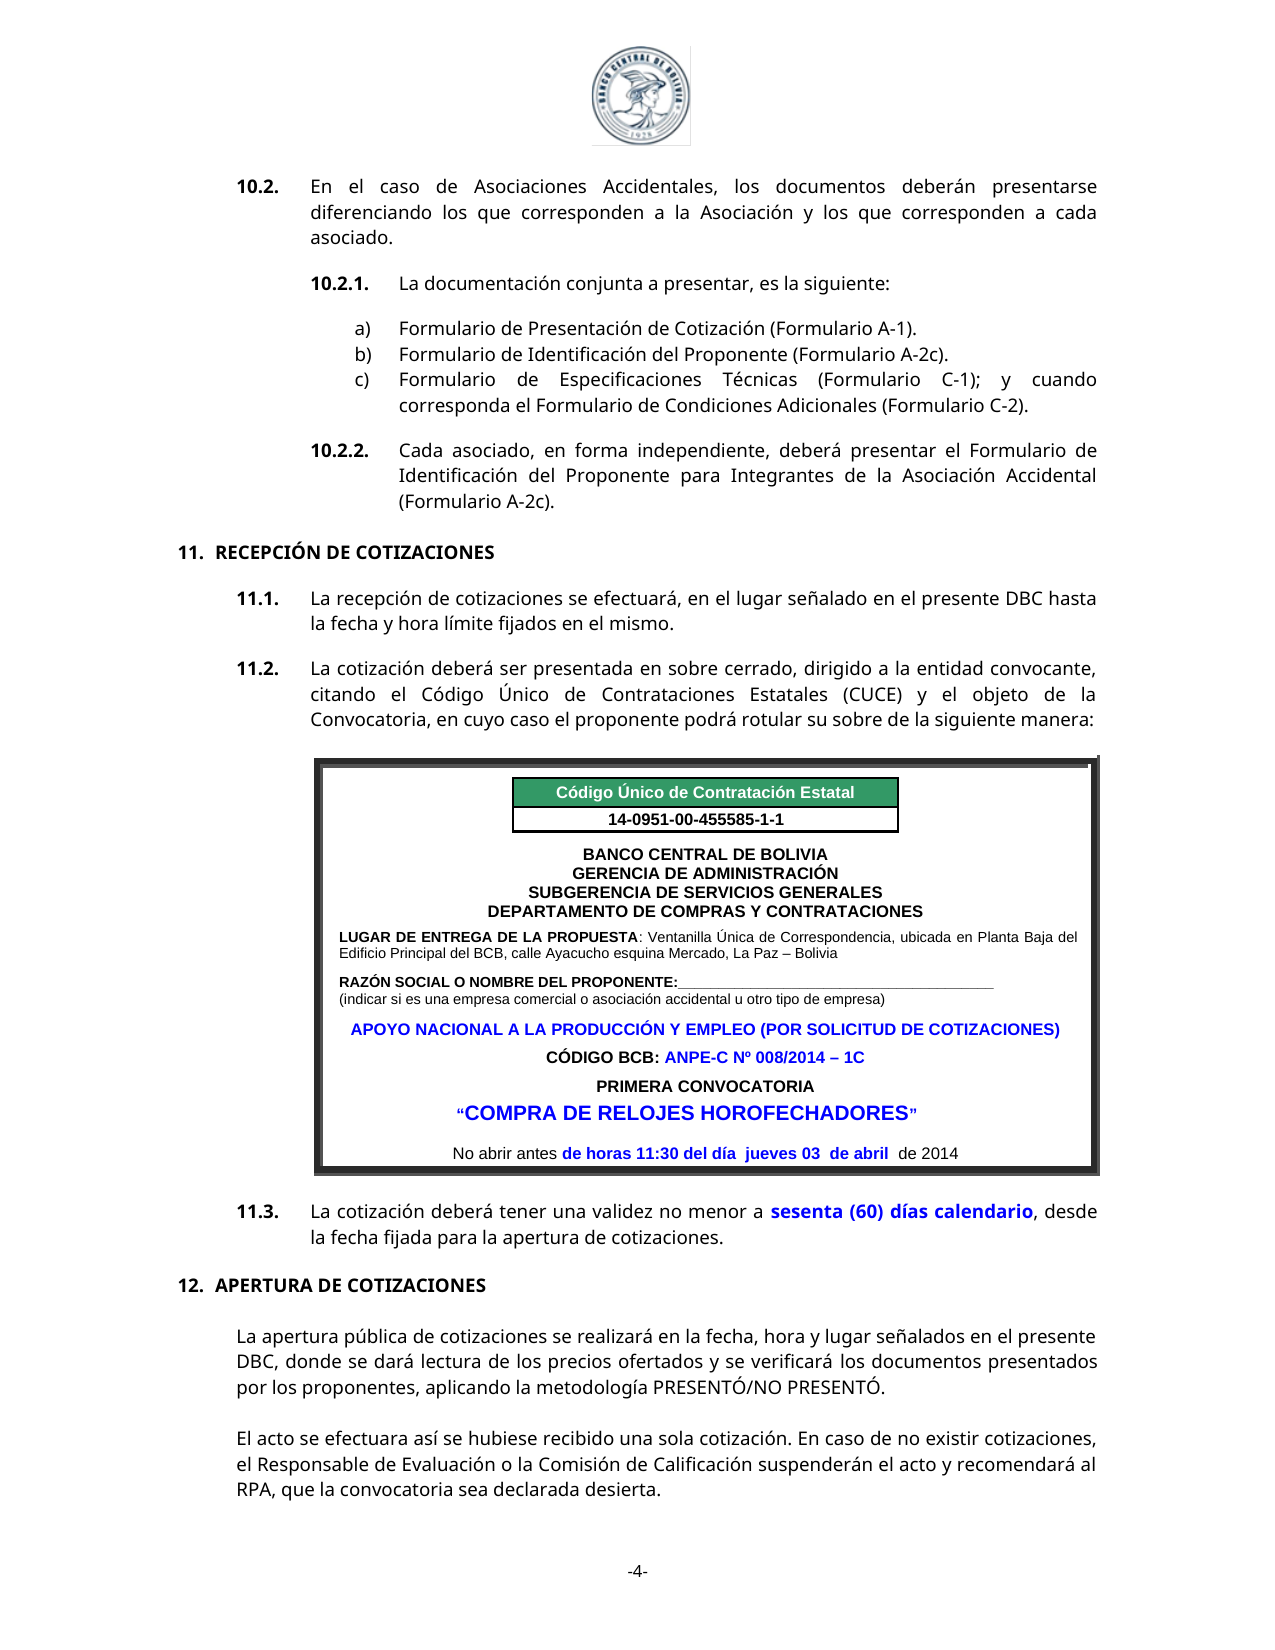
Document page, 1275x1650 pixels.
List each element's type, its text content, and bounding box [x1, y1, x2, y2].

subtitle Cada asociado, en forma independiente, deberá presentar el Formulario de Identificación del Proponente para Integrantes de la Asociación Accidental (Formulario A-2c). [310, 437, 1098, 514]
subtitle La cotización deberá tener una validez no menor a sesenta (60) días calendario, desde la fecha fijada para la apertura de cotizaciones. [236, 1198, 1098, 1249]
text La apertura pública de cotizaciones se realizará en la fecha, hora y lugar señalados en el presente DBC, donde se dará lectura de los precios ofertados y se verificará los documentos presentados por los proponentes, aplicando la metodología PRESENTÓ/NO PRESENTÓ. [177, 1323, 1098, 1400]
subtitle La cotización deberá ser presentada en sobre cerrado, dirigido a la entidad convocante, citando el Código Único de Contrataciones Estatales (CUCE) y el objeto de la Convocatoria, en cuyo caso el proponente podrá rotular su sobre de la siguiente manera: [236, 656, 1098, 732]
subtitle En el caso de Asociaciones Accidentales, los documentos deberán presentarse diferenciando los que corresponden a la Asociación y los que corresponden a cada asociado. [236, 173, 1098, 250]
subtitle APERTURA DE COTIZACIONES [177, 1272, 1098, 1298]
subtitle La documentación conjunta a presentar, es la siguiente: [310, 270, 1098, 295]
subtitle La recepción de cotizaciones se efectuará, en el lugar señalado en el presente DBC hasta la fecha y hora límite fijados en el mismo. [236, 585, 1098, 636]
table_header BANCO CENTRAL DE BOLIVIA GERENCIA DE ADMINISTRACIÓN SUBGERENCIA DE SERVICIOS GENERALES DEPARTAMENTO DE COMPRAS Y CONTRATACIONES LUGAR DE ENTREGA DE LA PROPUESTA: Ventanilla Única de Correspondencia, ubicada en Planta Baja del Edificio Principal del BCB, calle Ayacucho esquina Mercado, La Paz – Bolivia RAZÓN SOCIAL O NOMBRE DEL PROPONENTE:_______________________________________ (indicar si es una empresa comercial o asociación accidental u otro tipo de empresa) APOYO NACIONAL A LA PRODUCCIÓN Y EMPLEO (POR SOLICITUD DE COTIZACIONES) CÓDIGO BCB: ANPE-C Nº 008/2014 – 1C PRIMERA CONVOCATORIA “COMPRA DE RELOJES HOROFECHADORES” No abrir antes de horas 11:30 del día jueves 03 de abril de 2014 [323, 768, 1088, 1163]
subtitle RECEPCIÓN DE COTIZACIONES [177, 539, 1098, 565]
list Formulario de Identificación del Proponente (Formulario A-2c). [354, 341, 1098, 366]
list Formulario de Especificaciones Técnicas (Formulario C-1); y cuando corresponda el Formulario de Condiciones Adicionales (Formulario C-2). [354, 366, 1098, 417]
list Formulario de Presentación de Cotización (Formulario A-1). [354, 315, 1098, 341]
text El acto se efectuara así se hubiese recibido una sola cotización. En caso de no existir cotizaciones, el Responsable de Evaluación o la Comisión de Calificación suspenderán el acto y recomendará al RPA, que la convocatoria sea declarada desierta. [177, 1425, 1098, 1502]
picture [591, 46, 692, 147]
